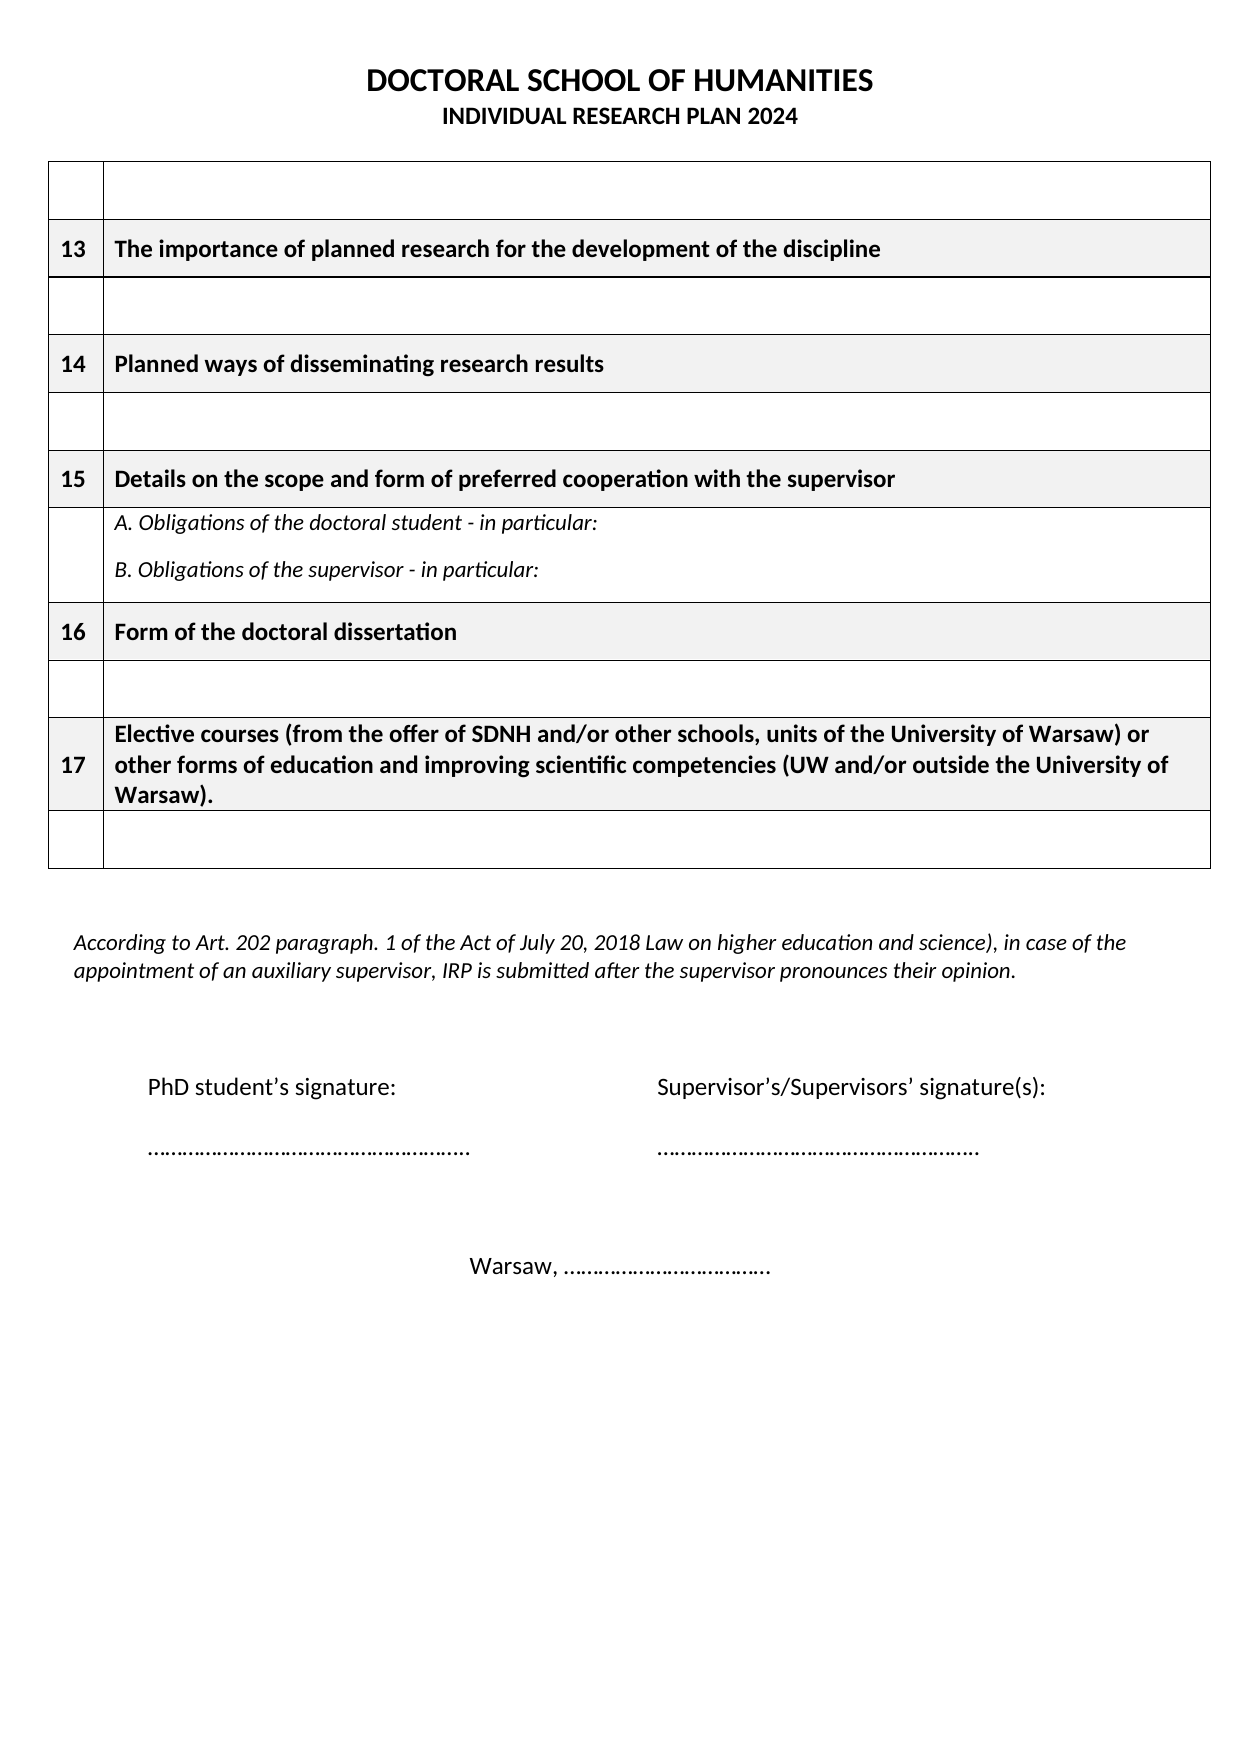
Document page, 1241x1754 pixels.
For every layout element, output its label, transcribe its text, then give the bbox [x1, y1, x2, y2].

text PhD student’s signature: [148, 1071, 583, 1102]
table_cell [49, 393, 103, 449]
table_cell Planned ways of disseminating research results [104, 335, 1210, 392]
table_cell The importance of planned research for the development of the discipline [104, 220, 1210, 276]
table_cell [49, 162, 103, 219]
table_cell [104, 393, 1210, 449]
table_cell [104, 661, 1210, 717]
text ……………………………………………….. [657, 1131, 1093, 1161]
table_cell 13 [49, 220, 103, 276]
text According to Art. 202 paragraph. 1 of the Act of July 20, 2018 Law on higher education and science), in case of the appointment of an auxiliary supervisor, IRP is submitted after the supervisor pronounces their opinion. [74, 928, 1166, 984]
table_cell [49, 661, 103, 717]
table_cell [49, 508, 103, 602]
table_cell Form of the doctoral dissertation [104, 603, 1210, 659]
table_cell 14 [49, 335, 103, 392]
table_cell Details on the scope and form of preferred cooperation with the supervisor [104, 451, 1210, 507]
table_cell [104, 811, 1210, 868]
table_cell [104, 162, 1210, 219]
table_cell [49, 811, 103, 868]
table_cell [49, 278, 103, 334]
text Warsaw, ……………………………… [148, 1250, 1093, 1281]
table_cell 17 [49, 718, 103, 810]
text Supervisor’s/Supervisors’ signature(s): [657, 1071, 1093, 1102]
table_cell [104, 278, 1210, 334]
table_cell Elective courses (from the offer of SDNH and/or other schools, units of the University of Warsaw) or other forms of education and improving scientific competencies (UW and/or outside the University of Warsaw). [104, 718, 1210, 810]
table_cell 15 [49, 451, 103, 507]
table_cell A. Obligations of the doctoral student - in particular: B. Obligations of the supervisor - in particular: [104, 508, 1210, 602]
text ……………………………………………….. [148, 1131, 583, 1161]
table_cell 16 [49, 603, 103, 659]
